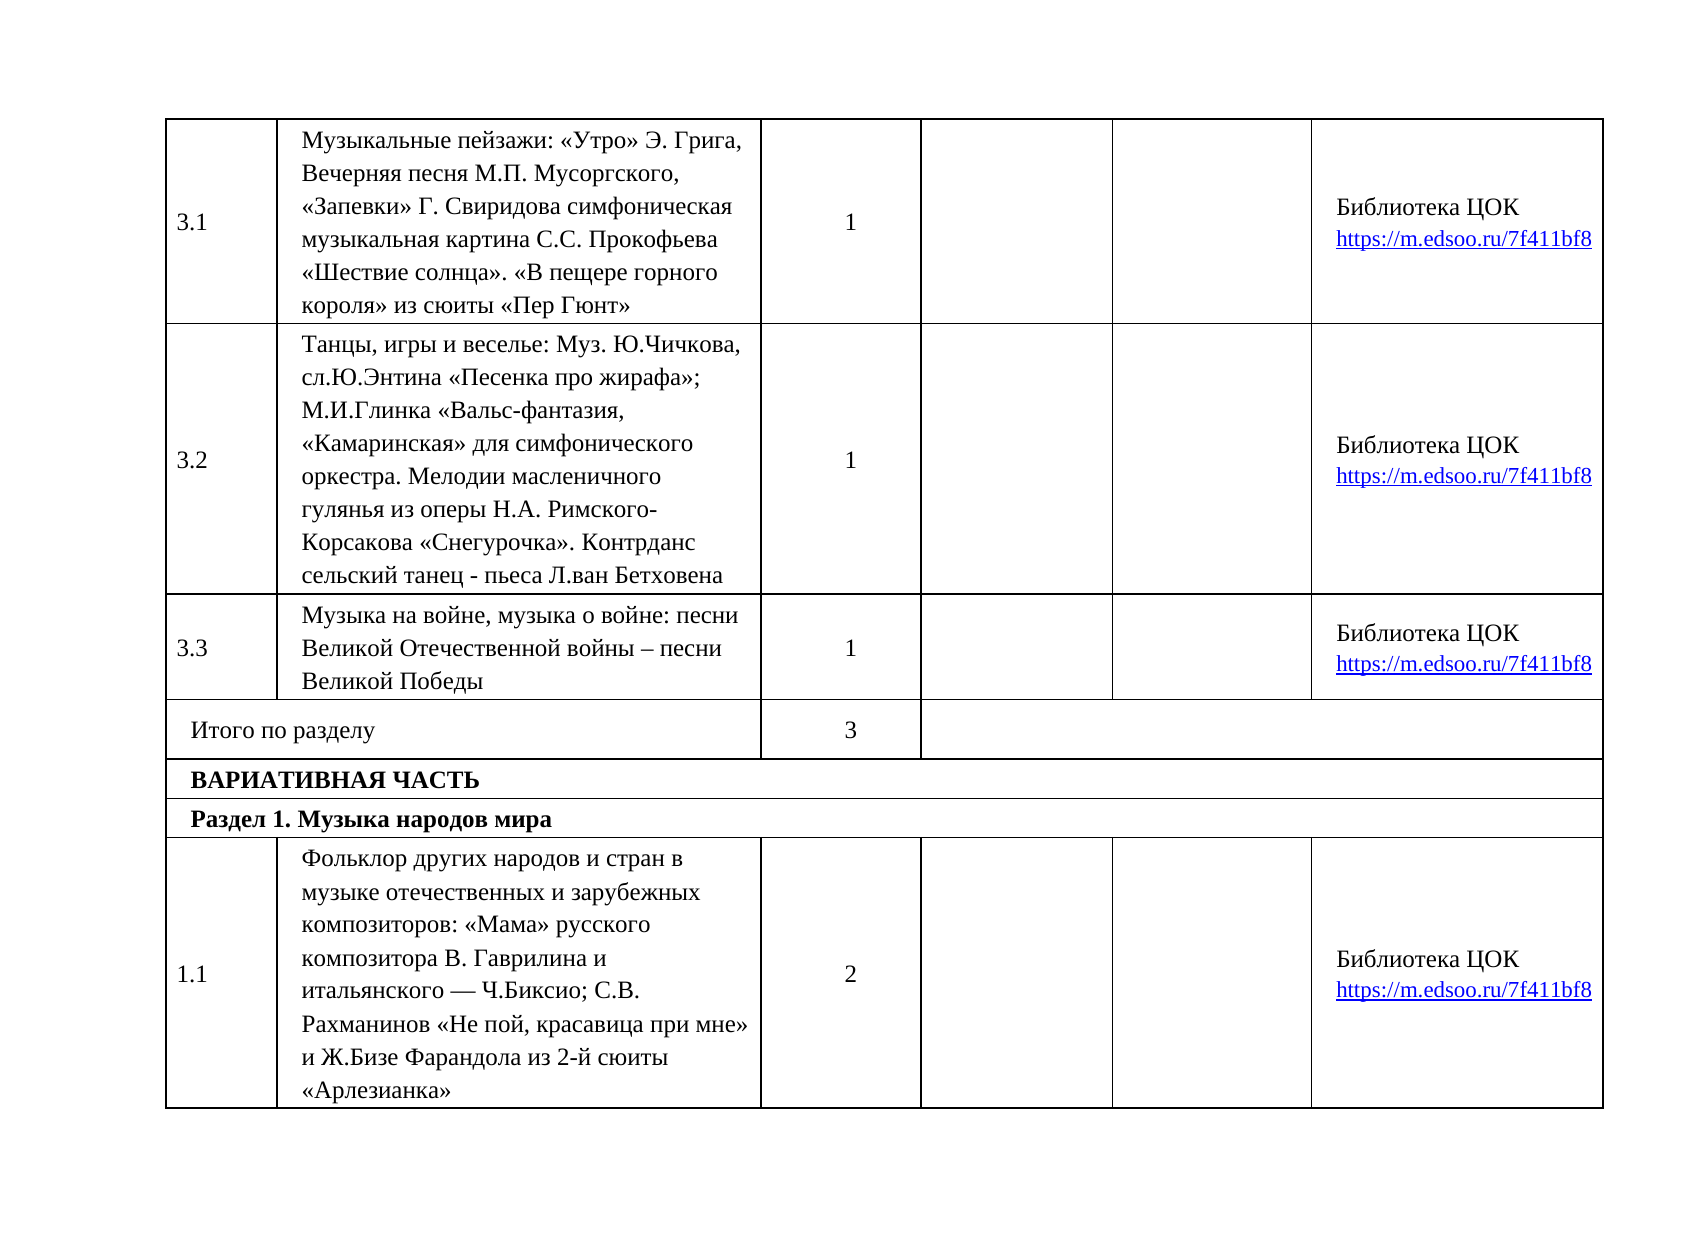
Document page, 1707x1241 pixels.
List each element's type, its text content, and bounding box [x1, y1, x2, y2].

table_cell 2 [762, 838, 920, 1107]
table_cell Фольклор других народов и стран в музыке отечественных и зарубежных композиторов: «Мама» русского композитора В. Гаврилина и итальянского — Ч.Биксио; C.В. Рахманинов «Не пой, красавица при мне» и Ж.Бизе Фарандола из 2-й сюиты «Арлезианка» [278, 838, 760, 1107]
table_cell [922, 324, 1112, 593]
table_cell 1.1 [167, 838, 276, 1107]
table_cell Танцы, игры и веселье: Муз. Ю.Чичкова, сл.Ю.Энтина «Песенка про жирафа»; М.И.Глинка «Вальс-фантазия, «Камаринская» для симфонического оркестра. Мелодии масленичного гулянья из оперы Н.А. Римского-Корсакова «Снегурочка». Контрданс сельский танец - пьеса Л.ван Бетховена [278, 324, 760, 593]
table_cell 1 [762, 120, 920, 323]
table_cell [922, 120, 1112, 323]
table_cell Библиотека ЦОК https://m.edsoo.ru/7f411bf8 [1312, 595, 1602, 698]
table_cell Раздел 1. Музыка народов мира [167, 799, 1602, 837]
table_cell Библиотека ЦОК https://m.edsoo.ru/7f411bf8 [1312, 324, 1602, 593]
table_cell 1 [762, 324, 920, 593]
table_cell [1113, 595, 1311, 698]
table_cell 3 [762, 700, 920, 758]
table_cell 3.1 [167, 120, 276, 323]
table_cell 1 [762, 595, 920, 698]
table_cell [1113, 838, 1311, 1107]
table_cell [1312, 120, 1602, 323]
table_cell [922, 595, 1112, 698]
table_cell [922, 838, 1112, 1107]
table_cell ВАРИАТИВНАЯ ЧАСТЬ [167, 760, 1602, 797]
table_cell Музыка на войне, музыка о войне: песни Великой Отечественной войны – песни Великой Победы [278, 595, 760, 698]
table_cell [922, 700, 1602, 758]
table_cell 3.3 [167, 595, 276, 698]
table_cell 3.2 [167, 324, 276, 593]
table_cell Итого по разделу [167, 700, 760, 758]
table_cell Музыкальные пейзажи: «Утро» Э. Грига, Вечерняя песня М.П. Мусоргского, «Запевки» Г. Свиридова симфоническая музыкальная картина С.С. Прокофьева «Шествие солнца». «В пещере горного короля» из сюиты «Пер Гюнт» [278, 120, 760, 323]
table_cell [1113, 120, 1311, 323]
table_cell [1312, 838, 1602, 1107]
table_cell [1113, 324, 1311, 593]
